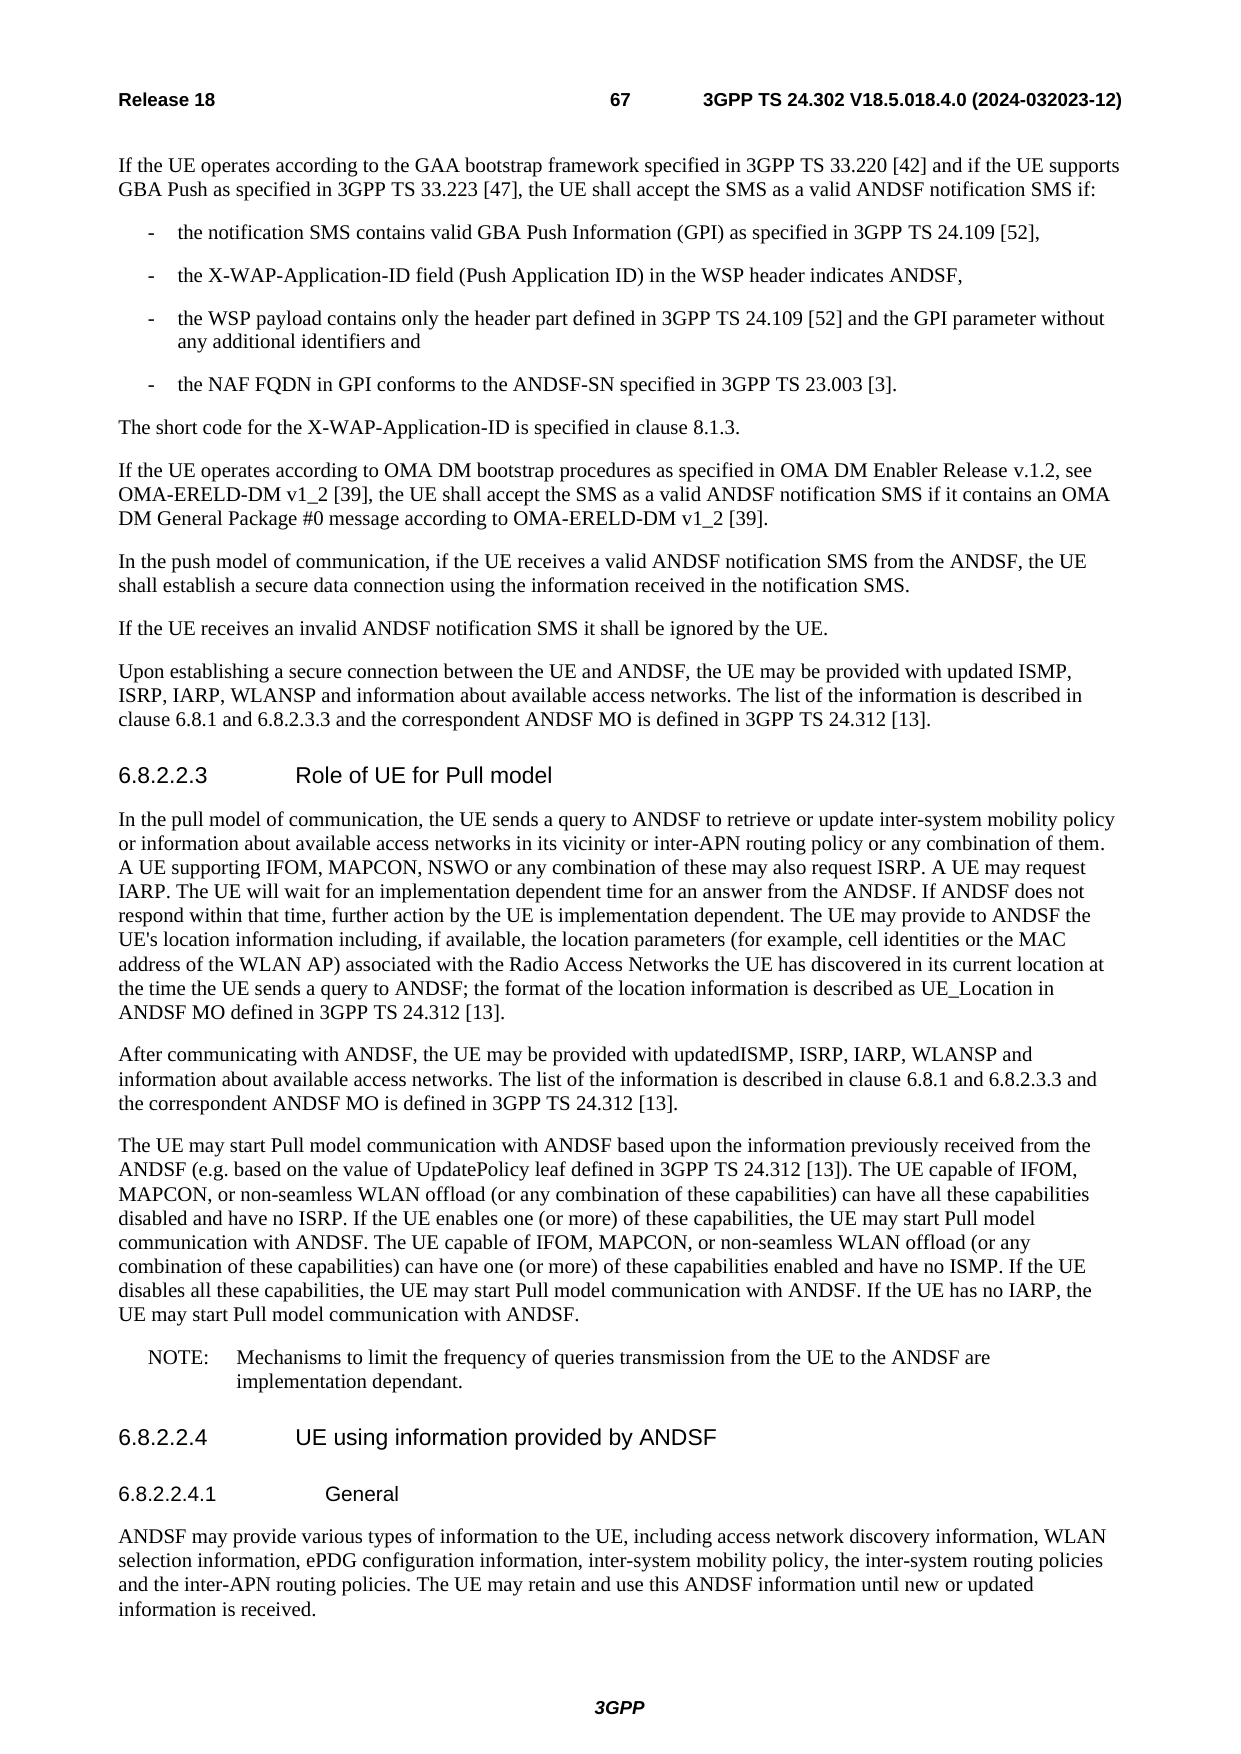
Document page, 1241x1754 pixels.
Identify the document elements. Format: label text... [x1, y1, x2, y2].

text The UE may start Pull model communication with ANDSF based upon the information previously received from the ANDSF (e.g. based on the value of UpdatePolicy leaf defined in 3GPP TS 24.312 [13]). The UE capable of IFOM, MAPCON, or non-seamless WLAN offload (or any combination of these capabilities) can have all these capabilities disabled and have no ISRP. If the UE enables one (or more) of these capabilities, the UE may start Pull model communication with ANDSF. The UE capable of IFOM, MAPCON, or non-seamless WLAN offload (or any combination of these capabilities) can have one (or more) of these capabilities enabled and have no ISMP. If the UE disables all these capabilities, the UE may start Pull model communication with ANDSF. If the UE has no IARP, the UE may start Pull model communication with ANDSF. [118, 1133, 1122, 1326]
text The short code for the X-WAP-Application-ID is specified in clause 8.1.3. [118, 415, 1122, 439]
text - the NAF FQDN in GPI conforms to the ANDSF-SN specified in 3GPP TS 23.003 [3]. [148, 372, 1122, 396]
text - the notification SMS contains valid GBA Push Information (GPI) as specified in 3GPP TS 24.109 [52], [148, 220, 1122, 244]
text 6.8.2.2.4.1 General [118, 1482, 1122, 1506]
text Upon establishing a secure connection between the UE and ANDSF, the UE may be provided with updated ISMP, ISRP, IARP, WLANSP and information about available access networks. The list of the information is described in clause 6.8.1 and 6.8.2.3.3 and the correspondent is defined in 3GPP TS 24.312 [13]. [118, 658, 1122, 731]
text In the pull model of communication, the UE sends a query to ANDSF to retrieve or update inter-system mobility policy or information about available access networks in its vicinity or inter-APN routing policy or any combination of them. A UE supporting IFOM, MAPCON, NSWO or any combination of these may also request ISRP. A UE may request IARP. The UE will wait for an implementation dependent time for an answer from the ANDSF. If ANDSF does not respond within that time, further action by the UE is implementation dependent. The UE may provide to ANDSF the UE's location information including, if available, the location parameters (for example, cell identities or the MAC address of the WLAN AP) associated with the Radio Access Networks the UE has discovered in its current location at the time the UE sends a query to ANDSF; the format of the location information is described as UE_Location in defined in 3GPP TS 24.312 [13]. [118, 807, 1122, 1024]
text NOTE: Mechanisms to limit the frequency of queries transmission from the UE to the ANDSF are implementation dependant. [148, 1344, 1122, 1393]
text If the UE operates according to the GAA bootstrap framework specified in 3GPP TS 33.220 [42] and if the UE supports GBA Push as specified in 3GPP TS 33.223 [47], the UE shall accept the SMS as a valid ANDSF notification SMS if: [118, 153, 1122, 201]
text If the UE operates according to OMA DM bootstrap procedures as specified in OMA DM Enabler Release v.1.2, see OMA-ERELD-DM v1_2 [39], the UE shall accept the SMS as a valid ANDSF notification SMS if it contains an OMA DM General Package #0 message according to OMA-ERELD-DM v1_2 [39]. [118, 458, 1122, 530]
subtitle 6.8.2.2.3 Role of UE for Pull model [118, 762, 1122, 788]
text In the push model of communication, if the UE receives a valid ANDSF notification SMS from the ANDSF, the UE shall establish a secure data connection using the information received in the notification SMS. [118, 549, 1122, 597]
subtitle 6.8.2.2.4 UE using information provided by ANDSF [118, 1424, 1122, 1450]
text After communicating with ANDSF, the UE may be provided with updatedISMP, ISRP, IARP, WLANSP and information about available access networks. The list of the information is described in clause 6.8.1 and 6.8.2.3.3 and the correspondent is defined in 3GPP TS 24.312 [13]. [118, 1042, 1122, 1114]
text ANDSF may provide various types of information to the UE, including access network discovery information, WLAN selection information, ePDG configuration information, inter-system mobility policy, the inter-system routing policies and the inter-APN routing policies. The UE may retain and use this ANDSF information until new or updated information is received. [118, 1524, 1122, 1621]
text If the UE receives an invalid ANDSF notification SMS it shall be ignored by the UE. [118, 616, 1122, 640]
text - the WSP payload contains only the header part defined in 3GPP TS 24.109 [52] and the GPI parameter without any additional identifiers and [148, 305, 1122, 353]
text - the X-WAP-Application-ID field (Push Application ID) in the WSP header indicates ANDSF, [148, 263, 1122, 287]
